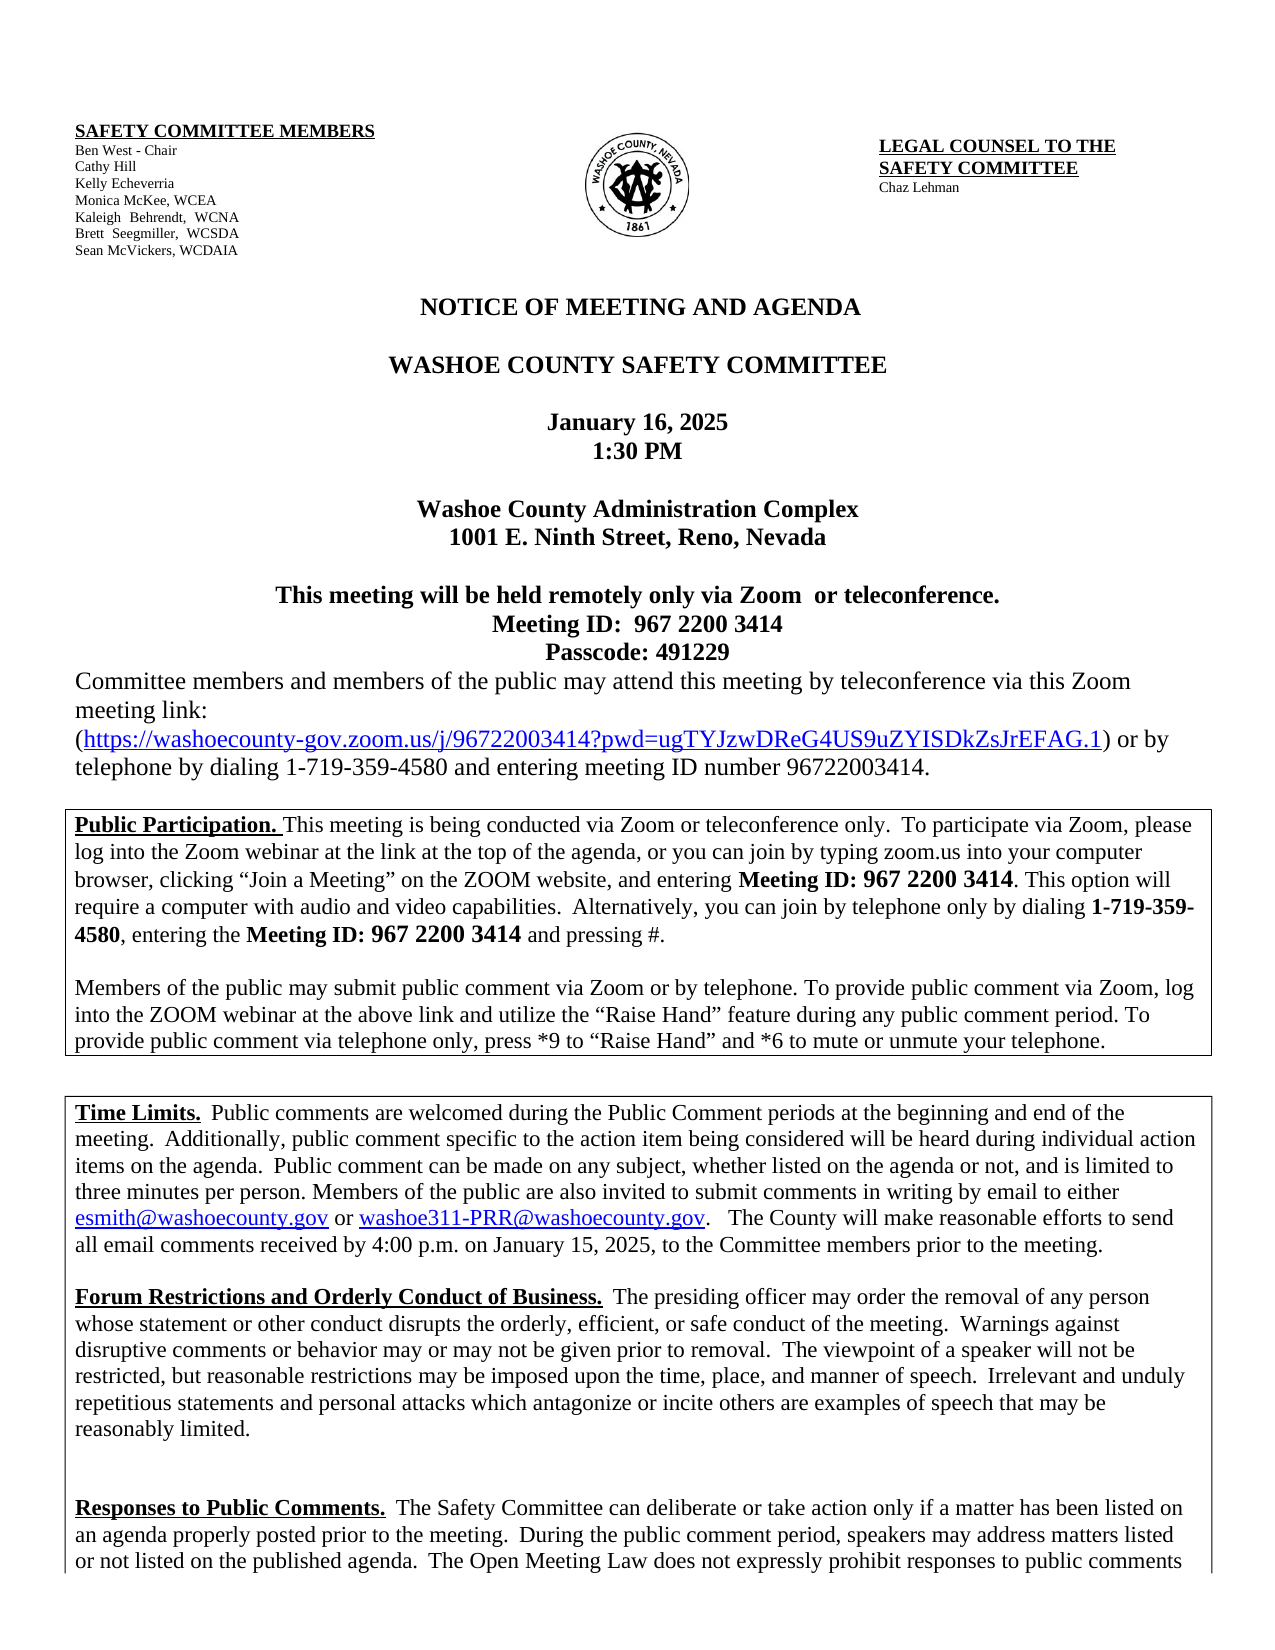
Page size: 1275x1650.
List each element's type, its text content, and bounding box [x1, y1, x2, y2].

text This meeting will be held remotely only via Zoom or teleconference. [54, 580, 1221, 609]
text Chaz Lehman [879, 178, 1223, 195]
picture [585, 132, 690, 237]
subtitle NOTICE OF MEETING AND AGENDA WASHOE COUNTY SAFETY COMMITTEE [388, 292, 887, 379]
text Kelly Echeverria Monica McKee, WCEA [75, 175, 217, 208]
text (https://washoecounty-gov.zoom.us/j/96722003414?pwd=ugTYJzwDReG4US9uZYISDkZsJrEFAG.1) or by telephone by dialing 1-719-359-4580 and entering meeting ID number 96722003414. [75, 724, 1197, 781]
text Washoe County Administration Complex 1001 E. Ninth Street, Reno, Nevada [395, 494, 880, 551]
text LEGAL COUNSEL TO THE SAFETY COMMITTEE [879, 135, 1184, 178]
text Ben West - Chair Cathy Hill [75, 141, 206, 175]
text Meeting ID: 967 2200 3414 [395, 609, 880, 637]
subtitle 1:30 PM [395, 436, 880, 465]
text January 16, 2025 [395, 407, 880, 436]
text SAFETY COMMITTEE MEMBERS [75, 120, 380, 141]
text Passcode: 491229 [395, 637, 880, 666]
text Committee members and members of the public may attend this meeting by teleconference via this Zoom meeting link: [75, 666, 1197, 724]
text Kaleigh Behrendt, WCNA Brett Seegmiller, WCSDA Sean McVickers, WCDAIA [75, 208, 239, 259]
